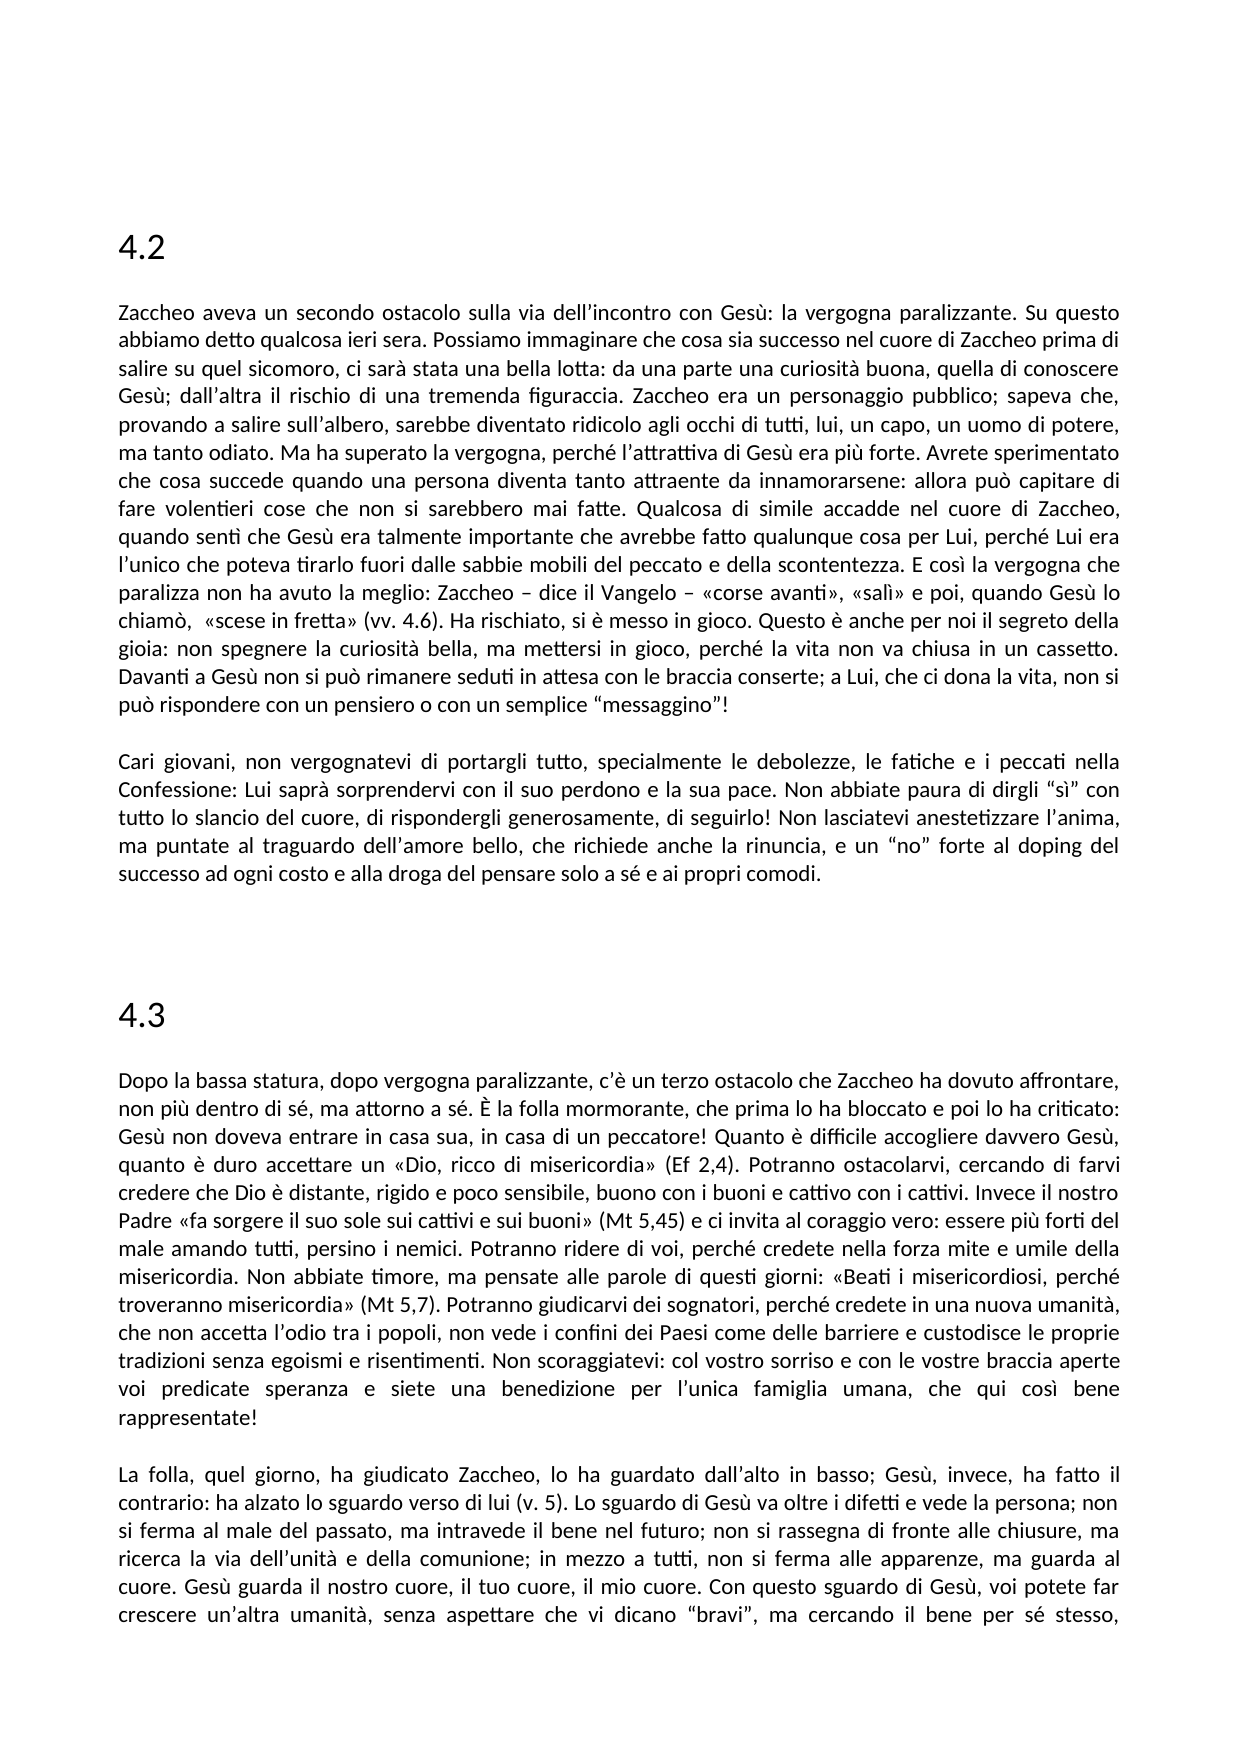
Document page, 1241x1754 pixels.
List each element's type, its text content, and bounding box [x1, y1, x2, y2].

text Zaccheo aveva un secondo ostacolo sulla via dell’incontro con Gesù: la vergogna paralizzante. Su questo abbiamo detto qualcosa ieri sera. Possiamo immaginare che cosa sia successo nel cuore di Zaccheo prima di salire su quel sicomoro, ci sarà stata una bella lotta: da una parte una curiosità buona, quella di conoscere Gesù; dall’altra il rischio di una tremenda figuraccia. Zaccheo era un personaggio pubblico; sapeva che, provando a salire sull’albero, sarebbe diventato ridicolo agli occhi di tutti, lui, un capo, un uomo di potere, ma tanto odiato. Ma ha superato la vergogna, perché l’attrattiva di Gesù era più forte. Avrete sperimentato che cosa succede quando una persona diventa tanto attraente da innamorarsene: allora può capitare di fare volentieri cose che non si sarebbero mai fatte. Qualcosa di simile accadde nel cuore di Zaccheo, quando sentì che Gesù era talmente importante che avrebbe fatto qualunque cosa per Lui, perché Lui era l’unico che poteva tirarlo fuori dalle sabbie mobili del peccato e della scontentezza. E così la vergogna che paralizza non ha avuto la meglio: Zaccheo – dice il Vangelo – «corse avanti», «salì» e poi, quando Gesù lo chiamò, «scese in fretta» (vv. 4.6). Ha rischiato, si è messo in gioco. Questo è anche per noi il segreto della gioia: non spegnere la curiosità bella, ma mettersi in gioco, perché la vita non va chiusa in un cassetto. Davanti a Gesù non si può rimanere seduti in attesa con le braccia conserte; a Lui, che ci dona la vita, non si può rispondere con un pensiero o con un semplice “messaggino”! [118, 298, 1122, 718]
text Dopo la bassa statura, dopo vergogna paralizzante, c’è un terzo ostacolo che Zaccheo ha dovuto affrontare, non più dentro di sé, ma attorno a sé. È la folla mormorante, che prima lo ha bloccato e poi lo ha criticato: Gesù non doveva entrare in casa sua, in casa di un peccatore! Quanto è difficile accogliere davvero Gesù, quanto è duro accettare un «Dio, ricco di misericordia» (Ef 2,4). Potranno ostacolarvi, cercando di farvi credere che Dio è distante, rigido e poco sensibile, buono con i buoni e cattivo con i cattivi. Invece il nostro Padre «fa sorgere il suo sole sui cattivi e sui buoni» (Mt 5,45) e ci invita al coraggio vero: essere più forti del male amando tutti, persino i nemici. Potranno ridere di voi, perché credete nella forza mite e umile della misericordia. Non abbiate timore, ma pensate alle parole di questi giorni: «Beati i misericordiosi, perché troveranno misericordia» (Mt 5,7). Potranno giudicarvi dei sognatori, perché credete in una nuova umanità, che non accetta l’odio tra i popoli, non vede i confini dei Paesi come delle barriere e custodisce le proprie tradizioni senza egoismi e risentimenti. Non scoraggiatevi: col vostro sorriso e con le vostre braccia aperte voi predicate speranza e siete una benedizione per l’unica famiglia umana, che qui così bene rappresentate! [118, 1066, 1122, 1431]
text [118, 1460, 1122, 1628]
text Cari giovani, non vergognatevi di portargli tutto, specialmente le debolezze, le fatiche e i peccati nella Confessione: Lui saprà sorprendervi con il suo perdono e la sua pace. Non abbiate paura di dirgli “sì” con tutto lo slancio del cuore, di rispondergli generosamente, di seguirlo! Non lasciatevi anestetizzare l’anima, ma puntate al traguardo dell’amore bello, che richiede anche la rinuncia, e un “no” forte al doping del successo ad ogni costo e alla droga del pensare solo a sé e ai propri comodi. [118, 747, 1122, 887]
text 4.3 [118, 991, 1122, 1037]
text 4.2 [118, 223, 1122, 268]
